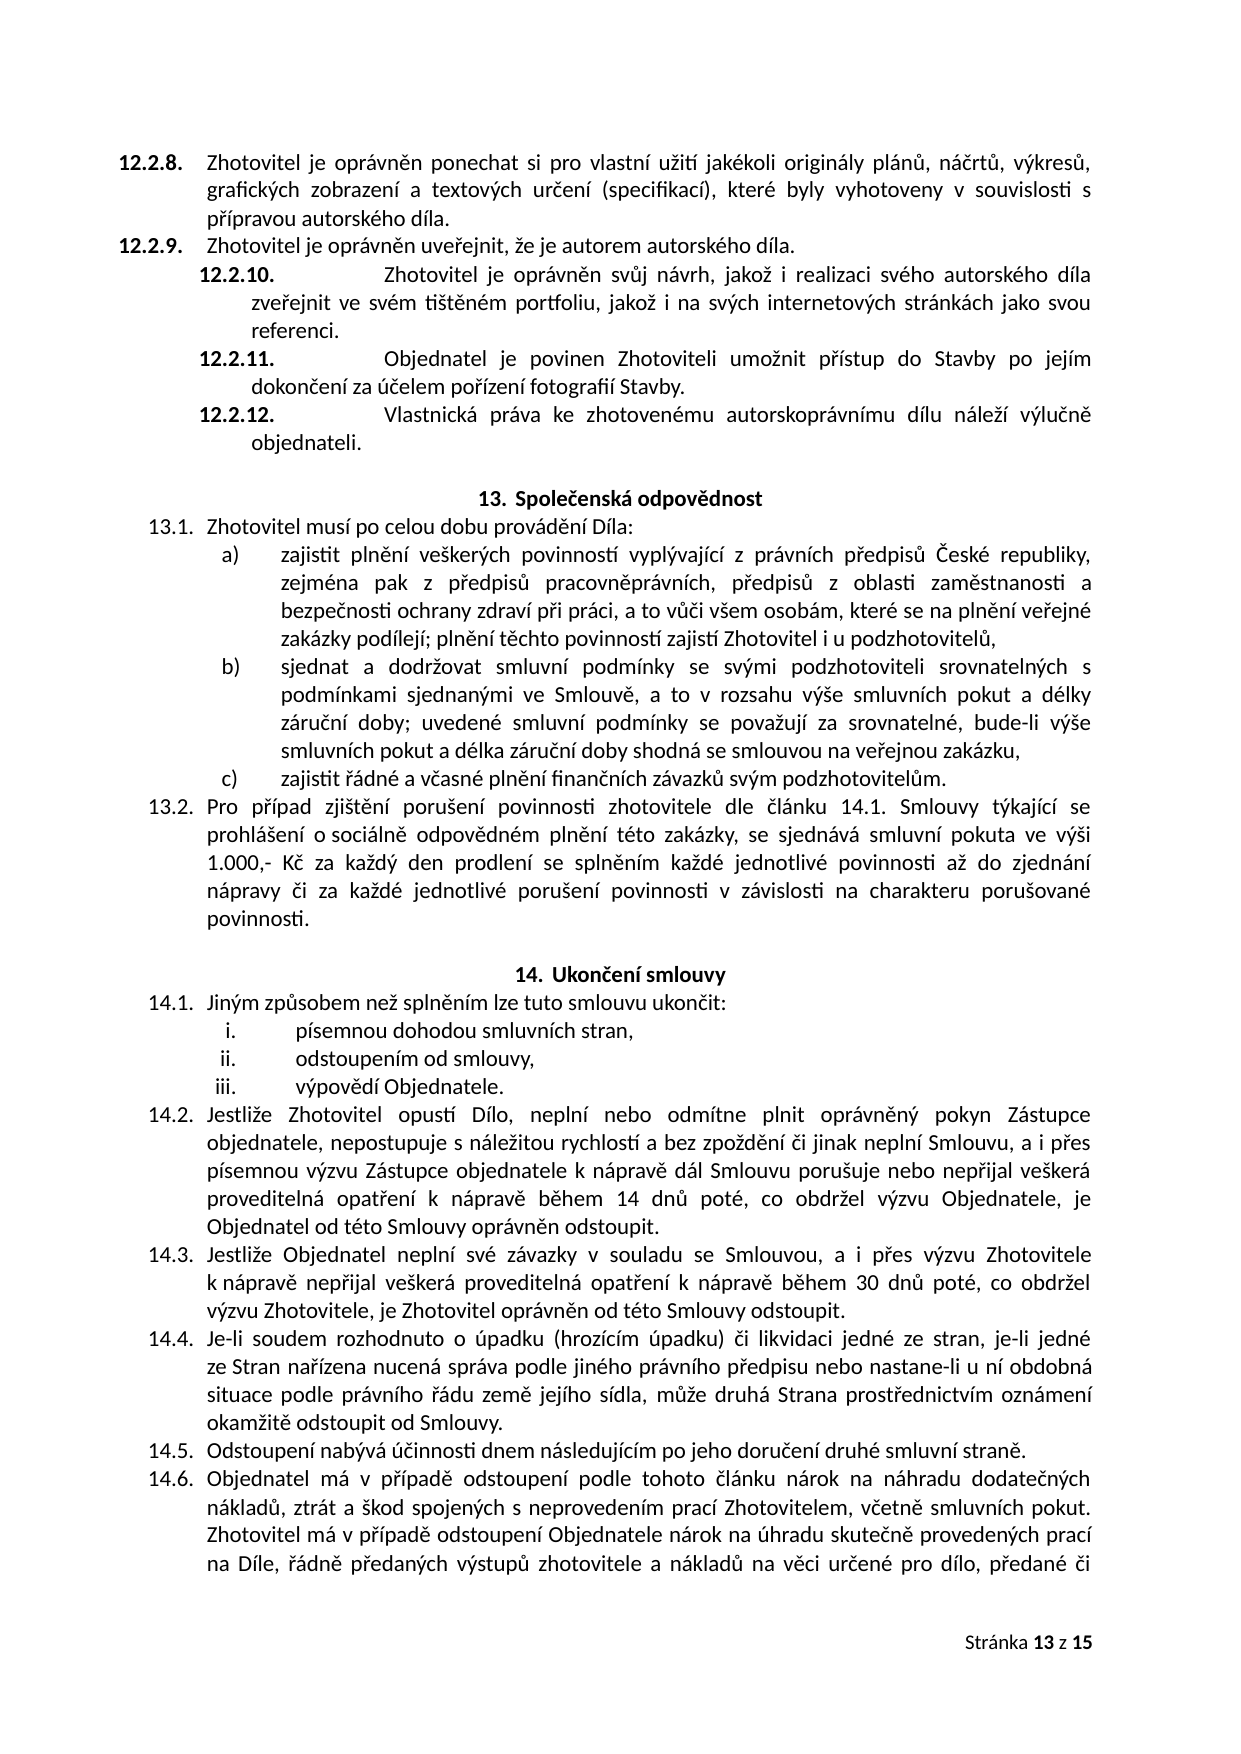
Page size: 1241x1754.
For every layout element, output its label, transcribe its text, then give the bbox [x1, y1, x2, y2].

subtitle Zhotovitel musí po celou dobu provádění Díla: [148, 512, 1093, 540]
subtitle Odstoupení nabývá účinnosti dnem následujícím po jeho doručení druhé smluvní straně. [148, 1437, 1093, 1464]
subtitle Zhotovitel je oprávněn uveřejnit, že je autorem autorského díla. [118, 232, 1093, 260]
list výpovědí Objednatele. [236, 1072, 1093, 1100]
list odstoupením od smlouvy, [236, 1044, 1093, 1072]
subtitle Zhotovitel je oprávněn ponechat si pro vlastní užití jakékoli originály plánů, náčrtů, výkresů, grafických zobrazení a textových určení (specifikací), které byly vyhotoveny v souvislosti s přípravou autorského díla. [118, 148, 1093, 232]
subtitle Zhotovitel je oprávněn svůj návrh, jakož i realizaci svého autorského díla zveřejnit ve svém tištěném portfoliu, jakož i na svých internetových stránkách jako svou referenci. [198, 260, 1093, 344]
subtitle Pro případ zjištění porušení povinnosti zhotovitele dle článku 14.1. Smlouvy týkající se prohlášení o sociálně odpovědném plnění této zakázky, se sjednává smluvní pokuta ve výši 1.000,- Kč za každý den prodlení se splněním každé jednotlivé povinnosti až do zjednání nápravy či za každé jednotlivé porušení povinnosti v závislosti na charakteru porušované povinnosti. [148, 792, 1093, 932]
subtitle zajistit plnění veškerých povinností vyplývající z právních předpisů České republiky, zejména pak z předpisů pracovněprávních, předpisů z oblasti zaměstnanosti a bezpečnosti ochrany zdraví při práci, a to vůči všem osobám, které se na plnění veřejné zakázky podílejí; plnění těchto povinností zajistí Zhotovitel i u podzhotovitelů, [221, 540, 1093, 652]
subtitle Jestliže Objednatel neplní své závazky v souladu se Smlouvou, a i přes výzvu Zhotovitele k nápravě nepřijal veškerá proveditelná opatření k nápravě během 30 dnů poté, co obdržel výzvu Zhotovitele, je Zhotovitel oprávněn od této Smlouvy odstoupit. [148, 1240, 1093, 1324]
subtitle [148, 1464, 1093, 1577]
subtitle zajistit řádné a včasné plnění finančních závazků svým podzhotovitelům. [221, 764, 1093, 792]
subtitle Je-li soudem rozhodnuto o úpadku (hrozícím úpadku) či likvidaci jedné ze stran, je-li jedné ze Stran nařízena nucená správa podle jiného právního předpisu nebo nastane-li u ní obdobná situace podle právního řádu země jejího sídla, může druhá Strana prostřednictvím oznámení okamžitě odstoupit od Smlouvy. [148, 1324, 1093, 1437]
subtitle Vlastnická práva ke zhotovenému autorskoprávnímu dílu náleží výlučně objednateli. [198, 400, 1093, 456]
subtitle Jestliže Zhotovitel opustí Dílo, neplní nebo odmítne plnit oprávněný pokyn Zástupce objednatele, nepostupuje s náležitou rychlostí a bez zpoždění či jinak neplní Smlouvu, a i přes písemnou výzvu Zástupce objednatele k nápravě dál Smlouvu porušuje nebo nepřijal veškerá proveditelná opatření k nápravě během 14 dnů poté, co obdržel výzvu Objednatele, je Objednatel od této Smlouvy oprávněn odstoupit. [148, 1100, 1093, 1240]
subtitle Ukončení smlouvy [148, 960, 1093, 988]
subtitle Společenská odpovědnost [148, 484, 1093, 512]
subtitle Objednatel je povinen Zhotoviteli umožnit přístup do Stavby po jejím dokončení za účelem pořízení fotografií Stavby. [198, 344, 1093, 400]
subtitle sjednat a dodržovat smluvní podmínky se svými podzhotoviteli srovnatelných s podmínkami sjednanými ve Smlouvě, a to v rozsahu výše smluvních pokut a délky záruční doby; uvedené smluvní podmínky se považují za srovnatelné, bude-li výše smluvních pokut a délka záruční doby shodná se smlouvou na veřejnou zakázku, [221, 652, 1093, 764]
subtitle Jiným způsobem než splněním lze tuto smlouvu ukončit: [148, 988, 1093, 1016]
list písemnou dohodou smluvních stran, [236, 1016, 1093, 1044]
